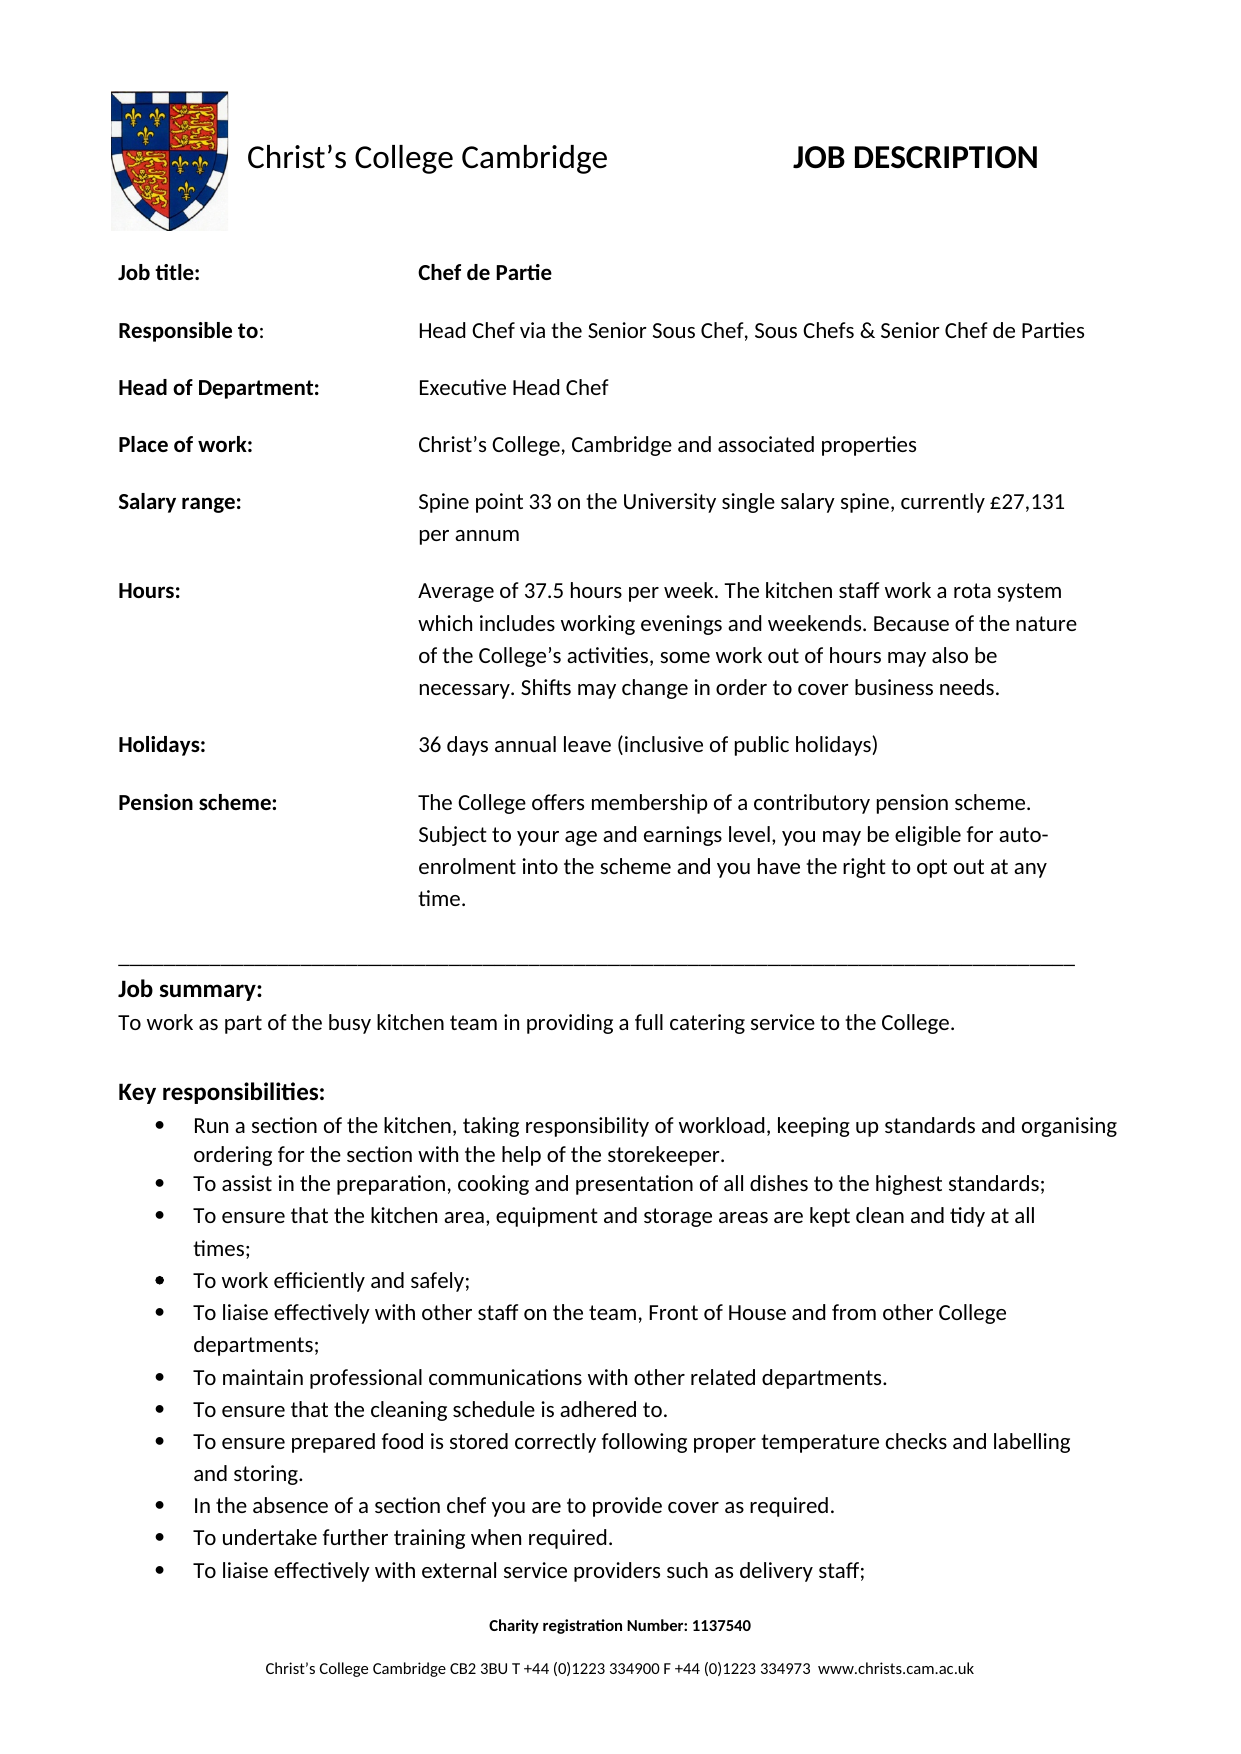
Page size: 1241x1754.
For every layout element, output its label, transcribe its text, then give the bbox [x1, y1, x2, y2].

list To undertake further training when required. [156, 1523, 1093, 1552]
text Place of work: Christ’s College, Cambridge and associated properties [118, 430, 1093, 458]
text To work as part of the busy kitchen team in providing a full catering service to the College. [118, 1008, 1093, 1037]
text Pension scheme: The College offers membership of a contributory pension scheme. Subject to your age and earnings level, you may be eligible for auto-enrolment into the scheme and you have the right to opt out at any time. [118, 788, 1093, 912]
text Key responsibilities: [118, 1076, 1093, 1106]
list To maintain professional communications with other related departments. [156, 1363, 1093, 1391]
text Responsible to: Head Chef via the Senior Sous Chef, Sous Chefs & Senior Chef de Parties [118, 316, 1093, 344]
picture [111, 91, 229, 229]
text Holidays: 36 days annual leave (inclusive of public holidays) [118, 730, 1093, 758]
list Run a section of the kitchen, taking responsibility of workload, keeping up standards and organising ordering for the section with the help of the storekeeper. [156, 1111, 1122, 1168]
text Hours: Average of 37.5 hours per week. The kitchen staff work a rota system which includes working evenings and weekends. Because of the nature of the College’s activities, some work out of hours may also be necessary. Shifts may change in order to cover business needs. [118, 577, 1093, 701]
text Salary range: Spine point 33 on the University single salary spine, currently £27,131 per annum [118, 487, 1093, 547]
text ____________________________________________________________________________________ [118, 941, 1093, 969]
list To ensure that the cleaning schedule is adhered to. [156, 1395, 1093, 1423]
text Christ’s College Cambridge JOB DESCRIPTION [229, 136, 1122, 177]
list To ensure prepared food is stored correctly following proper temperature checks and labelling and storing. [156, 1427, 1093, 1487]
text Job summary: [118, 973, 1093, 1004]
list To liaise effectively with external service providers such as delivery staff; [156, 1556, 1093, 1584]
list To assist in the preparation, cooking and presentation of all dishes to the highest standards; [156, 1169, 1093, 1197]
list In the absence of a section chef you are to provide cover as required. [156, 1491, 1093, 1519]
list To work efficiently and safely; [156, 1266, 1093, 1294]
list To ensure that the kitchen area, equipment and storage areas are kept clean and tidy at all times; [156, 1202, 1093, 1262]
text Head of Department: Executive Head Chef [118, 373, 1093, 401]
list To liaise effectively with other staff on the team, Front of House and from other College departments; [156, 1298, 1093, 1358]
text Job title: Chef de Partie [118, 258, 1093, 287]
